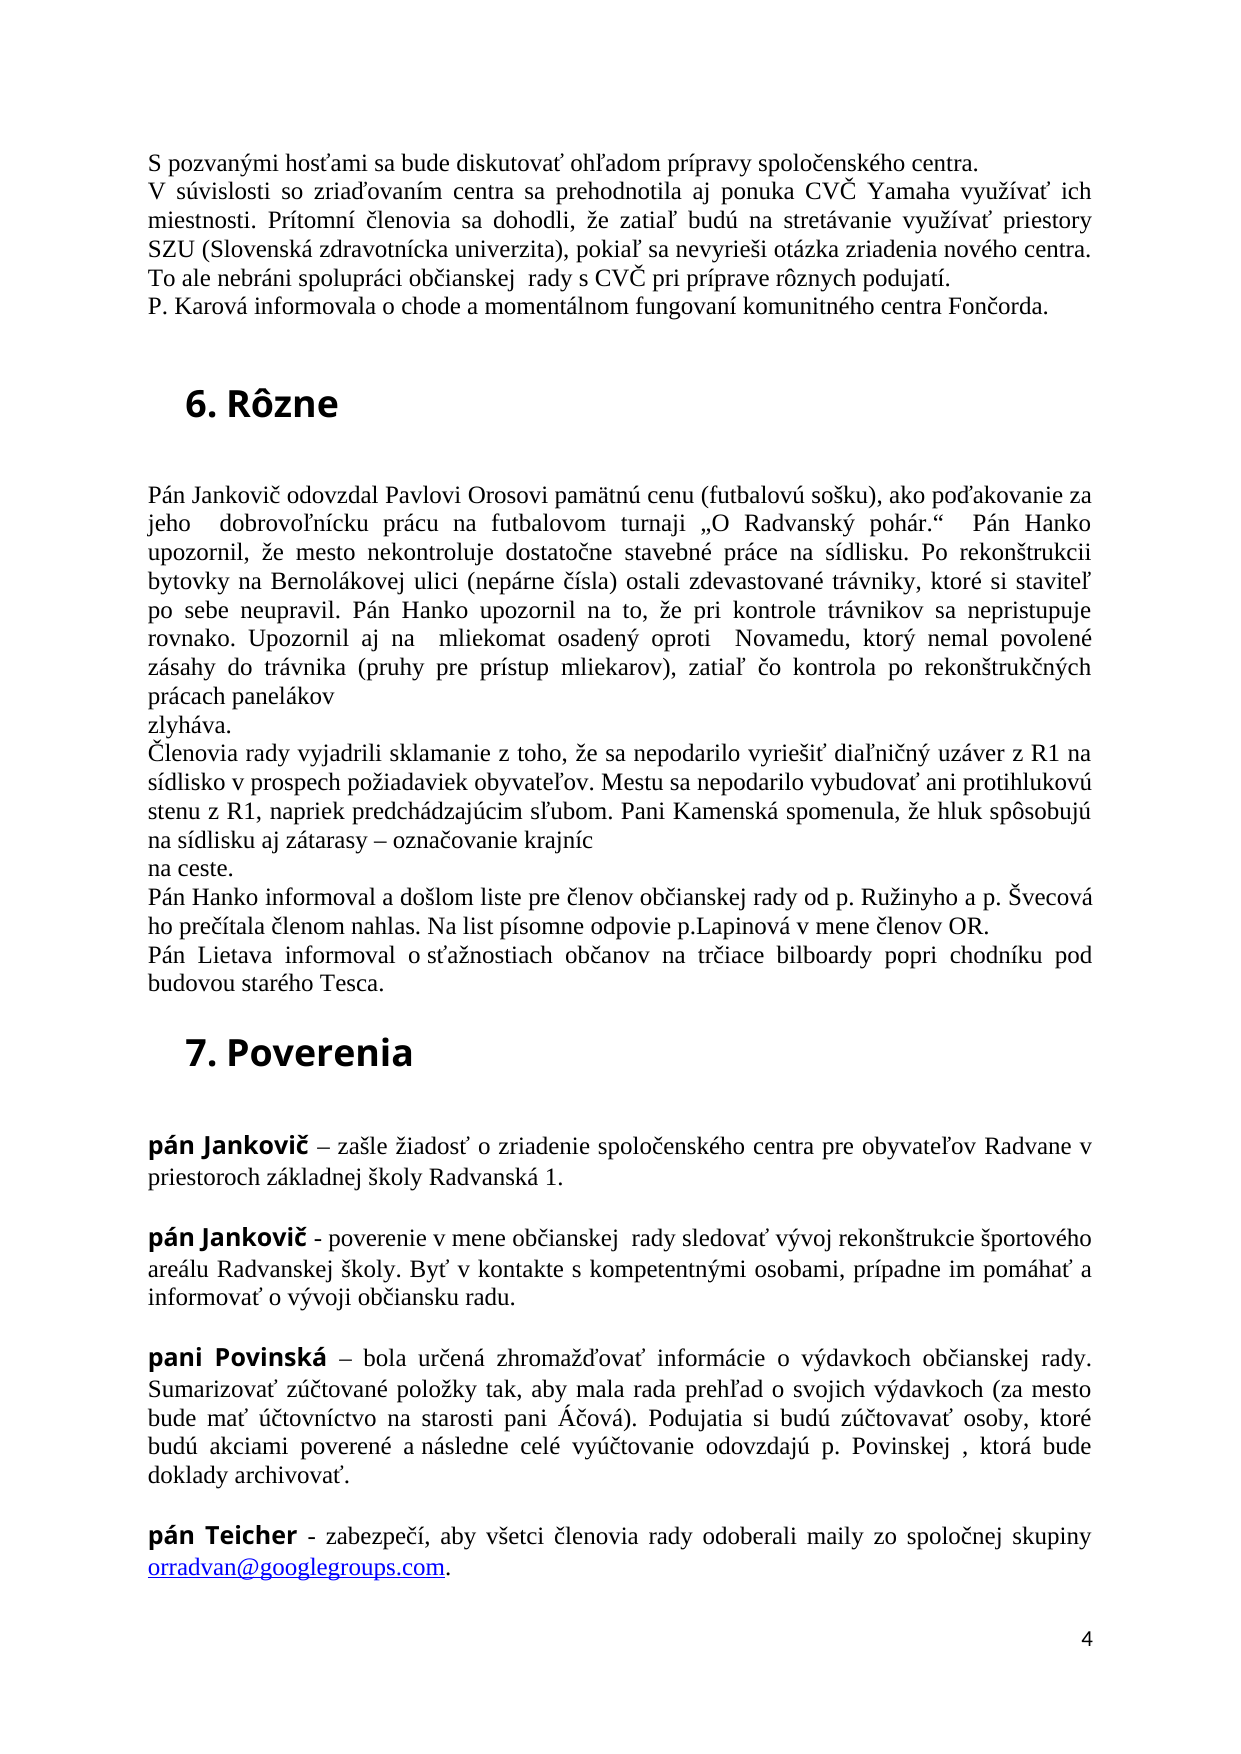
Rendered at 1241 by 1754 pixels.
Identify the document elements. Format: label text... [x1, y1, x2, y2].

text na ceste. [148, 853, 1093, 882]
text Pán Jankovič odovzdal Pavlovi Orosovi pamätnú cenu (futbalovú sošku), ako poďakovanie za jeho dobrovoľnícku prácu na futbalovom turnaji „O Radvanský pohár.“ Pán Hanko upozornil, že mesto nekontroluje dostatočne stavebné práce na sídlisku. Po rekonštrukcii bytovky na Bernolákovej ulici (nepárne čísla) ostali zdevastované trávniky, ktoré si staviteľ po sebe neupravil. Pán Hanko upozornil na to, že pri kontrole trávnikov sa nepristupuje rovnako. Upozornil aj na mliekomat osadený oproti Novamedu, ktorý nemal povolené zásahy do trávnika (pruhy pre prístup mliekarov), zatiaľ čo kontrola po rekonštrukčných prácach panelákov [148, 480, 1093, 710]
text Pán Lietava informoval o sťažnostiach občanov na trčiace bilboardy popri chodníku pod budovou starého Tesca. [148, 940, 1093, 997]
list Poverenia [185, 1026, 1093, 1077]
list Rôzne [185, 378, 1093, 429]
text zlyháva. [148, 710, 1093, 738]
text pán Jankovič - poverenie v mene občianskej rady sledovať vývoj rekonštrukcie športového areálu Radvanskej školy. Byť v kontakte s kompetentnými osobami, prípadne im pomáhať a informovať o vývoji občiansku radu. [148, 1219, 1093, 1311]
text Členovia rady vyjadrili sklamanie z toho, že sa nepodarilo vyriešiť diaľničný uzáver z R1 na sídlisko v prospech požiadaviek obyvateľov. Mestu sa nepodarilo vybudovať ani protihlukovú stenu z R1, napriek predchádzajúcim sľubom. Pani Kamenská spomenula, že hluk spôsobujú na sídlisku aj zátarasy – označovanie krajníc [148, 738, 1093, 853]
text pán Teicher - zabezpečí, aby všetci členovia rady odoberali maily zo spoločnej skupiny orradvan@googlegroups.com. [148, 1518, 1093, 1581]
text P. Karová informovala o chode a momentálnom fungovaní komunitného centra Fončorda. [148, 291, 1093, 320]
text S pozvanými hosťami sa bude diskutovať ohľadom prípravy spoločenského centra. [148, 148, 1093, 176]
text pani Povinská – bola určená zhromažďovať informácie o výdavkoch občianskej rady. Sumarizovať zúčtované položky tak, aby mala rada prehľad o svojich výdavkoch (za mesto bude mať účtovníctvo na starosti pani Áčová). Podujatia si budú zúčtovavať osoby, ktoré budú akciami poverené a následne celé vyúčtovanie odovzdajú p. Povinskej , ktorá bude doklady archivovať. [148, 1340, 1093, 1489]
text pán Jankovič – zašle žiadosť o zriadenie spoločenského centra pre obyvateľov Radvane v priestoroch základnej školy Radvanská 1. [148, 1128, 1093, 1191]
text V súvislosti so zriaďovaním centra sa prehodnotila aj ponuka CVČ Yamaha využívať ich miestnosti. Prítomní členovia sa dohodli, že zatiaľ budú na stretávanie využívať priestory SZU (Slovenská zdravotnícka univerzita), pokiaľ sa nevyrieši otázka zriadenia nového centra. To ale nebráni spolupráci občianskej rady s CVČ pri príprave rôznych podujatí. [148, 176, 1093, 291]
text Pán Hanko informoval a došlom liste pre členov občianskej rady od p. Ružinyho a p. Švecová ho prečítala členom nahlas. Na list písomne odpovie p.Lapinová v mene členov OR. [148, 882, 1093, 940]
